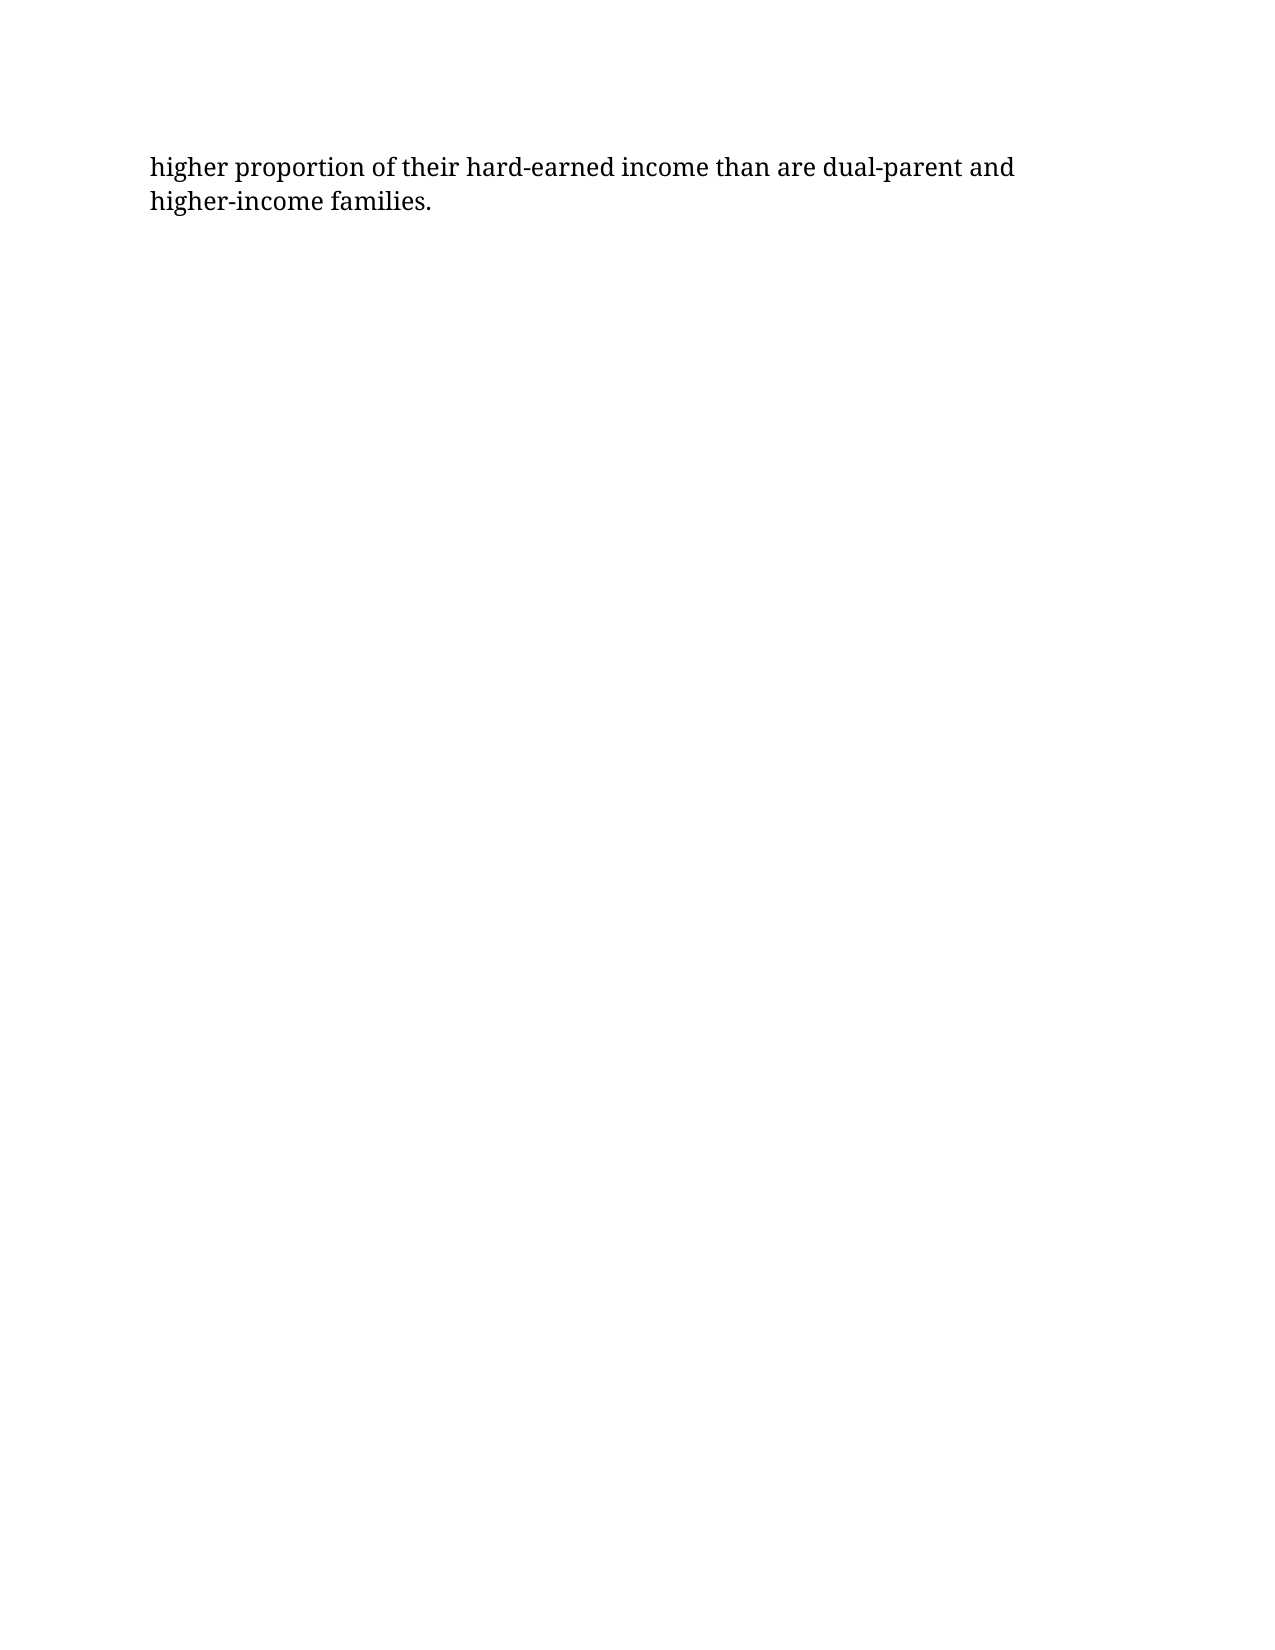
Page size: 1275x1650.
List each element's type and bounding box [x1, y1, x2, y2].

text [150, 150, 1066, 218]
